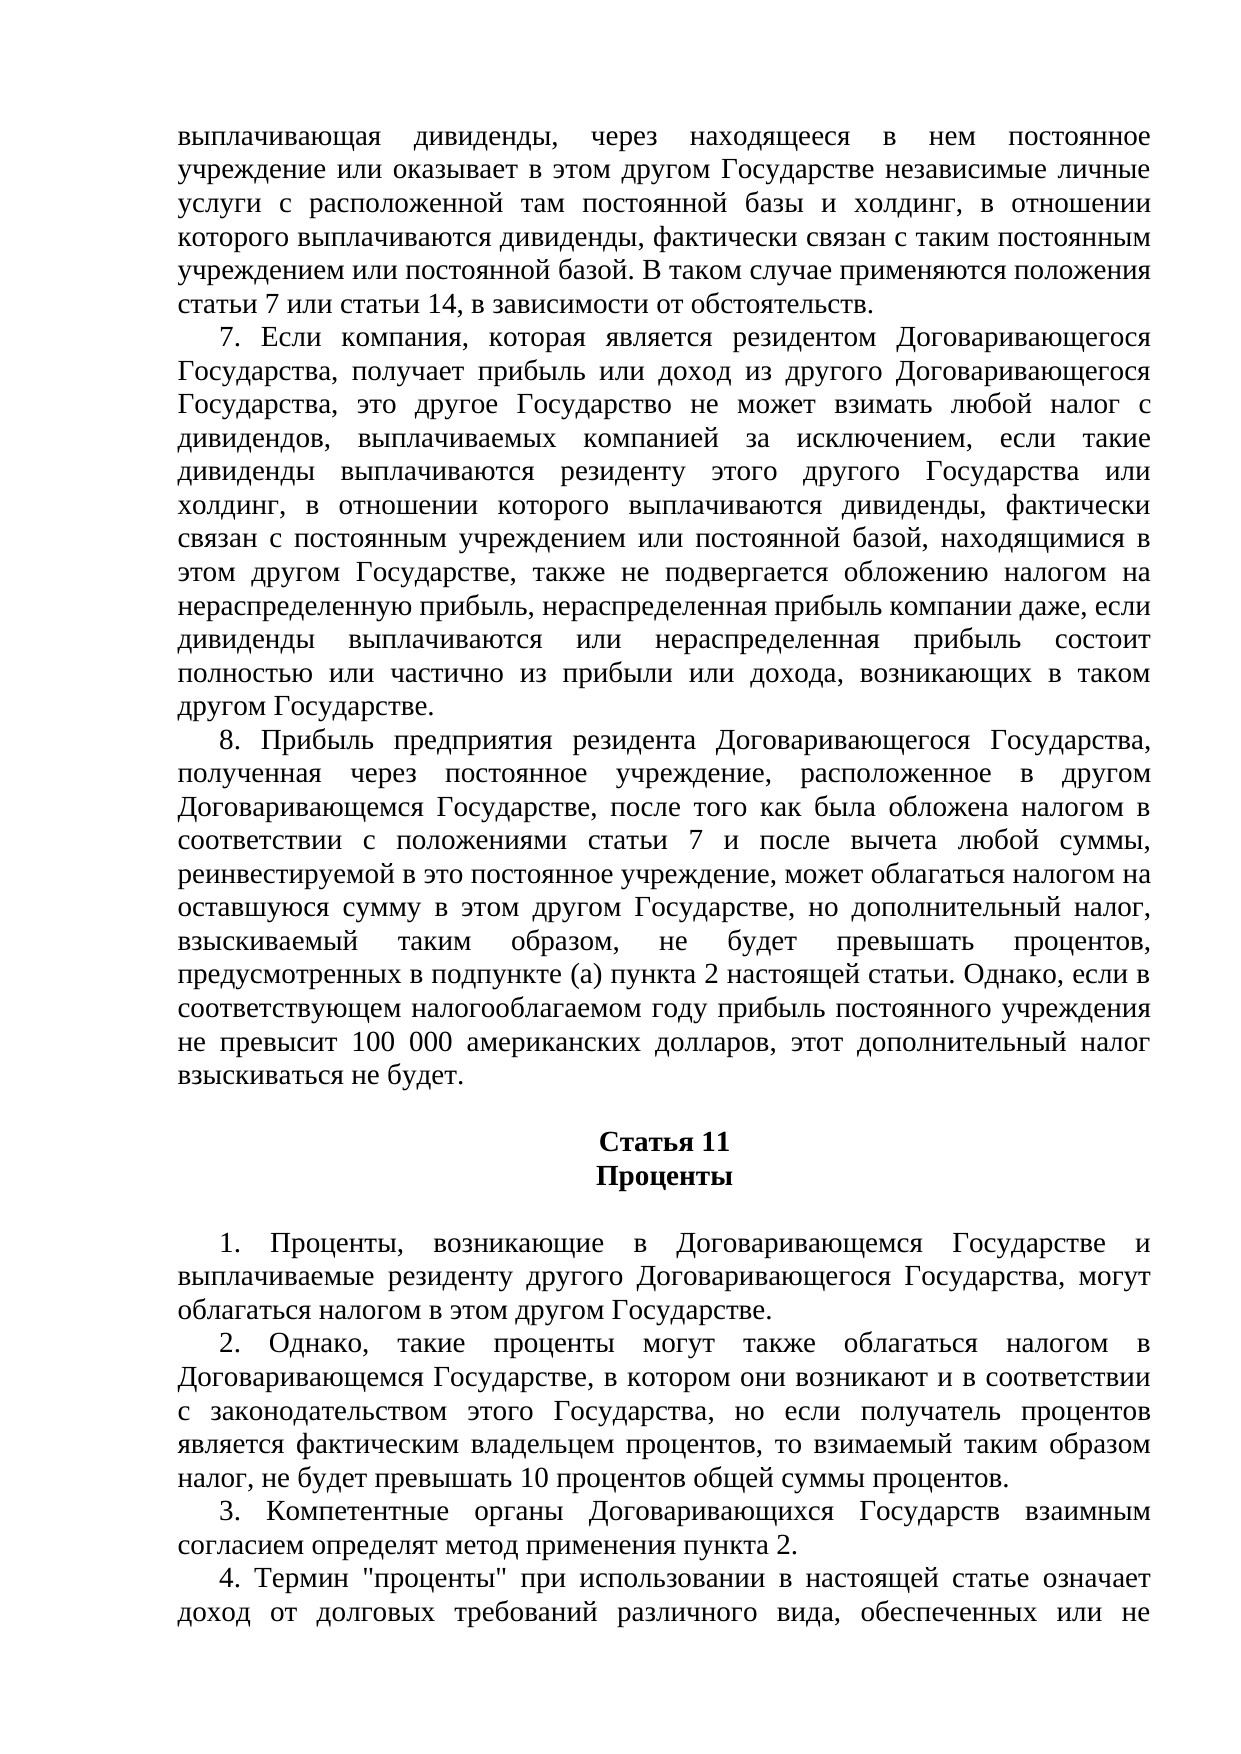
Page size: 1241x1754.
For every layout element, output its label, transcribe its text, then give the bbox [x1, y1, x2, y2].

text 7. Если компания, которая является резидентом Договаривающегося Государства, получает прибыль или доход из другого Договаривающегося Государства, это другое Государство не может взимать любой налог с дивидендов, выплачиваемых компанией за исключением, если такие дивиденды выплачиваются резиденту этого другого Государства или холдинг, в отношении которого выплачиваются дивиденды, фактически связан с постоянным учреждением или постоянной базой, находящимися в этом другом Государстве, также не подвергается обложению налогом на нераспределенную прибыль, нераспределенная прибыль компании даже, если дивиденды выплачиваются или нераспределенная прибыль состоит полностью или частично из прибыли или дохода, возникающих в таком другом Государстве. [177, 319, 1152, 722]
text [177, 118, 1152, 319]
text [177, 1560, 1152, 1627]
text 8. Прибыль предприятия резидента Договаривающегося Государства, полученная через постоянное учреждение, расположенное в другом Договаривающемся Государстве, после того как была обложена налогом в соответствии с положениями статьи 7 и после вычета любой суммы, реинвестируемой в это постоянное учреждение, может облагаться налогом на оставшуюся сумму в этом другом Государстве, но дополнительный налог, взыскиваемый таким образом, не будет превышать процентов, предусмотренных в подпункте (а) пункта 2 настоящей статьи. Однако, если в соответствующем налогооблагаемом году прибыль постоянного учреждения не превысит 100 000 американских долларов, этот дополнительный налог взыскиваться не будет. [177, 722, 1152, 1091]
text Проценты [177, 1158, 1152, 1191]
text 2. Однако, такие проценты могут также облагаться налогом в Договаривающемся Государстве, в котором они возникают и в соответствии с законодательством этого Государства, но если получатель процентов является фактическим владельцем процентов, то взимаемый таким образом налог, не будет превышать 10 процентов общей суммы процентов. [177, 1326, 1152, 1493]
text 1. Проценты, возникающие в Договаривающемся Государстве и выплачиваемые резиденту другого Договаривающегося Государства, могут облагаться налогом в этом другом Государстве. [177, 1225, 1152, 1326]
text Статья 11 [177, 1124, 1152, 1158]
text 3. Компетентные органы Договаривающихся Государств взаимным согласием определят метод применения пункта 2. [177, 1493, 1152, 1560]
